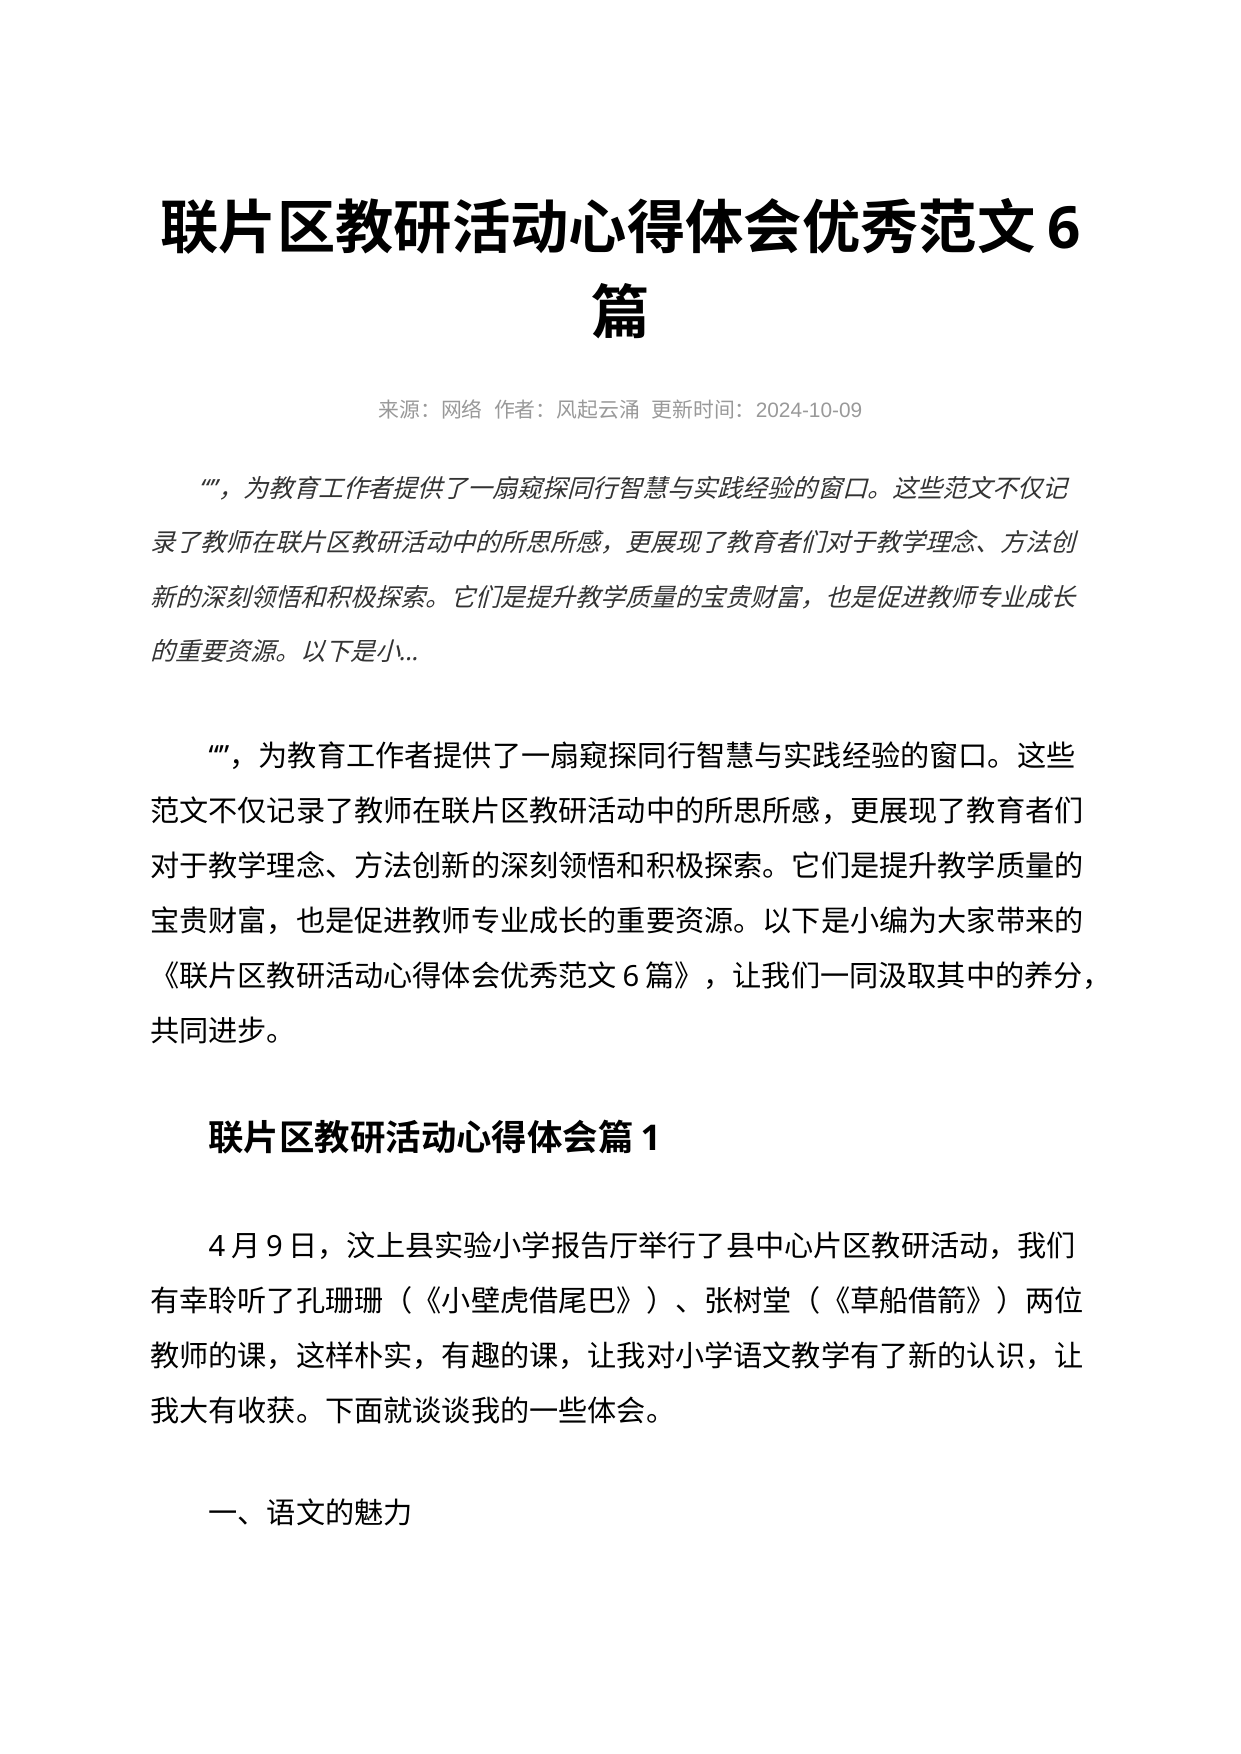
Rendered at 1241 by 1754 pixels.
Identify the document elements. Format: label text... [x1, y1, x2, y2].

text 联片区教研活动心得体会篇1 [150, 1109, 1090, 1160]
subtitle 联片区教研活动心得体会优秀范文6篇 [150, 181, 1090, 351]
text 来源：网络 作者：风起云涌 更新时间：2024-10-09 [150, 397, 1090, 421]
text “”，为教育工作者提供了一扇窥探同行智慧与实践经验的窗口。这些范文不仅记录了教师在联片区教研活动中的所思所感，更展现了教育者们对于教学理念、方法创新的深刻领悟和积极探索。它们是提升教学质量的宝贵财富，也是促进教师专业成长的重要资源。以下是小... [150, 468, 1090, 668]
text 4月9日，汶上县实验小学报告厅举行了县中心片区教研活动，我们有幸聆听了孔珊珊（《小壁虎借尾巴》）、张树堂（《草船借箭》）两位教师的课，这样朴实，有趣的课，让我对小学语文教学有了新的认识，让我大有收获。下面就谈谈我的一些体会。 [150, 1223, 1090, 1430]
text “”，为教育工作者提供了一扇窥探同行智慧与实践经验的窗口。这些范文不仅记录了教师在联片区教研活动中的所思所感，更展现了教育者们对于教学理念、方法创新的深刻领悟和积极探索。它们是提升教学质量的宝贵财富，也是促进教师专业成长的重要资源。以下是小编为大家带来的《联片区教研活动心得体会优秀范文6篇》，让我们一同汲取其中的养分，共同进步。 [150, 733, 1090, 1049]
text 一、语文的魅力 [150, 1489, 1090, 1531]
